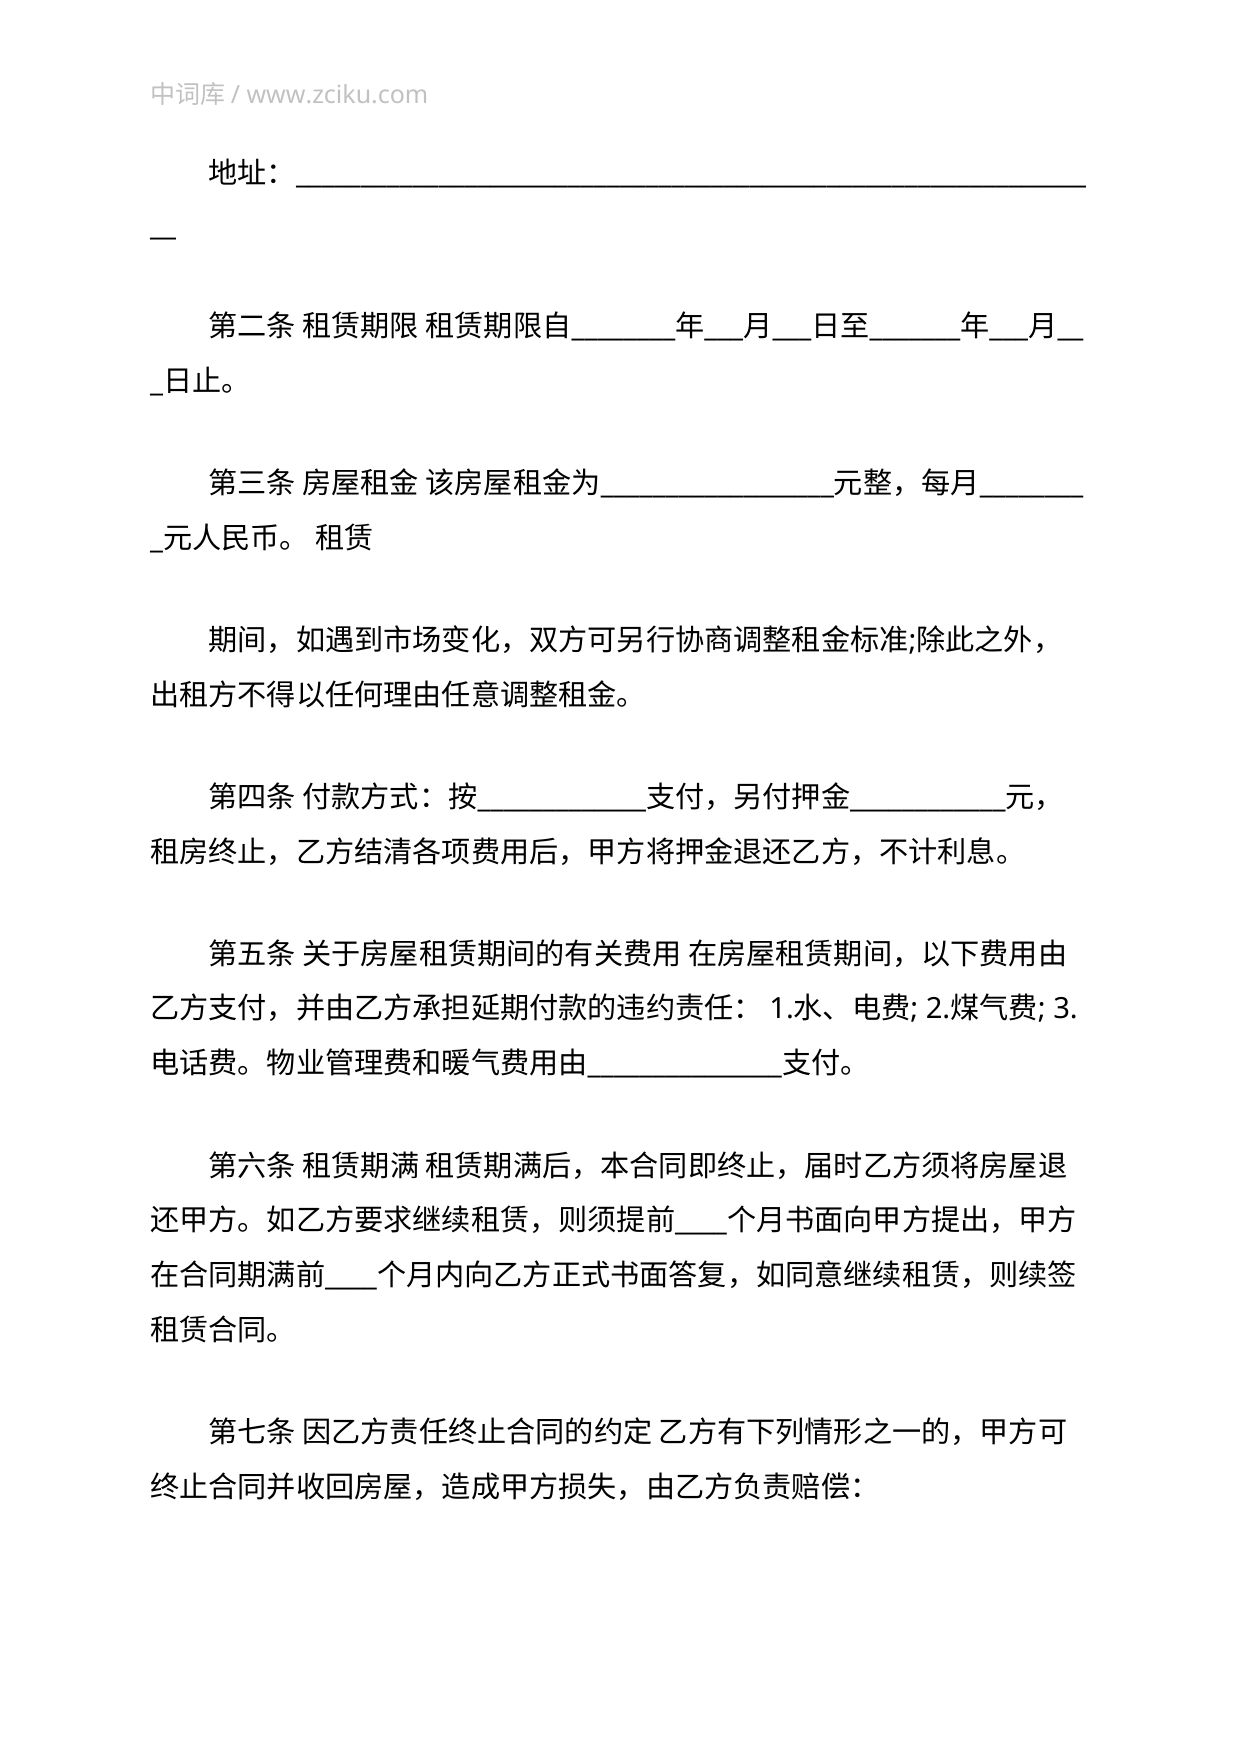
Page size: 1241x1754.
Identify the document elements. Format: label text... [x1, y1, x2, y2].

text 第七条 因乙方责任终止合同的约定 乙方有下列情形之一的，甲方可终止合同并收回房屋，造成甲方损失，由乙方负责赔偿： [150, 1409, 1090, 1506]
text 第四条 付款方式：按_____________支付，另付押金____________元，租房终止，乙方结清各项费用后，甲方将押金退还乙方，不计利息。 [150, 773, 1090, 871]
text 第五条 关于房屋租赁期间的有关费用 在房屋租赁期间，以下费用由乙方支付，并由乙方承担延期付款的违约责任： 1.水、电费; 2.煤气费; 3.电话费。物业管理费和暖气费用由_______________支付。 [150, 930, 1090, 1082]
text 第三条 房屋租金 该房屋租金为__________________元整，每月_________元人民币。 租赁 [150, 460, 1090, 557]
text 第二条 租赁期限 租赁期限自________年___月___日至_______年___月___日止。 [150, 303, 1090, 400]
text 期间，如遇到市场变化，双方可另行协商调整租金标准;除此之外，出租方不得以任何理由任意调整租金。 [150, 617, 1090, 714]
text 地址：_______________________________________________________________ [150, 150, 1090, 244]
text 第六条 租赁期满 租赁期满后，本合同即终止，届时乙方须将房屋退还甲方。如乙方要求继续租赁，则须提前____个月书面向甲方提出，甲方在合同期满前____个月内向乙方正式书面答复，如同意继续租赁，则续签租赁合同。 [150, 1142, 1090, 1349]
